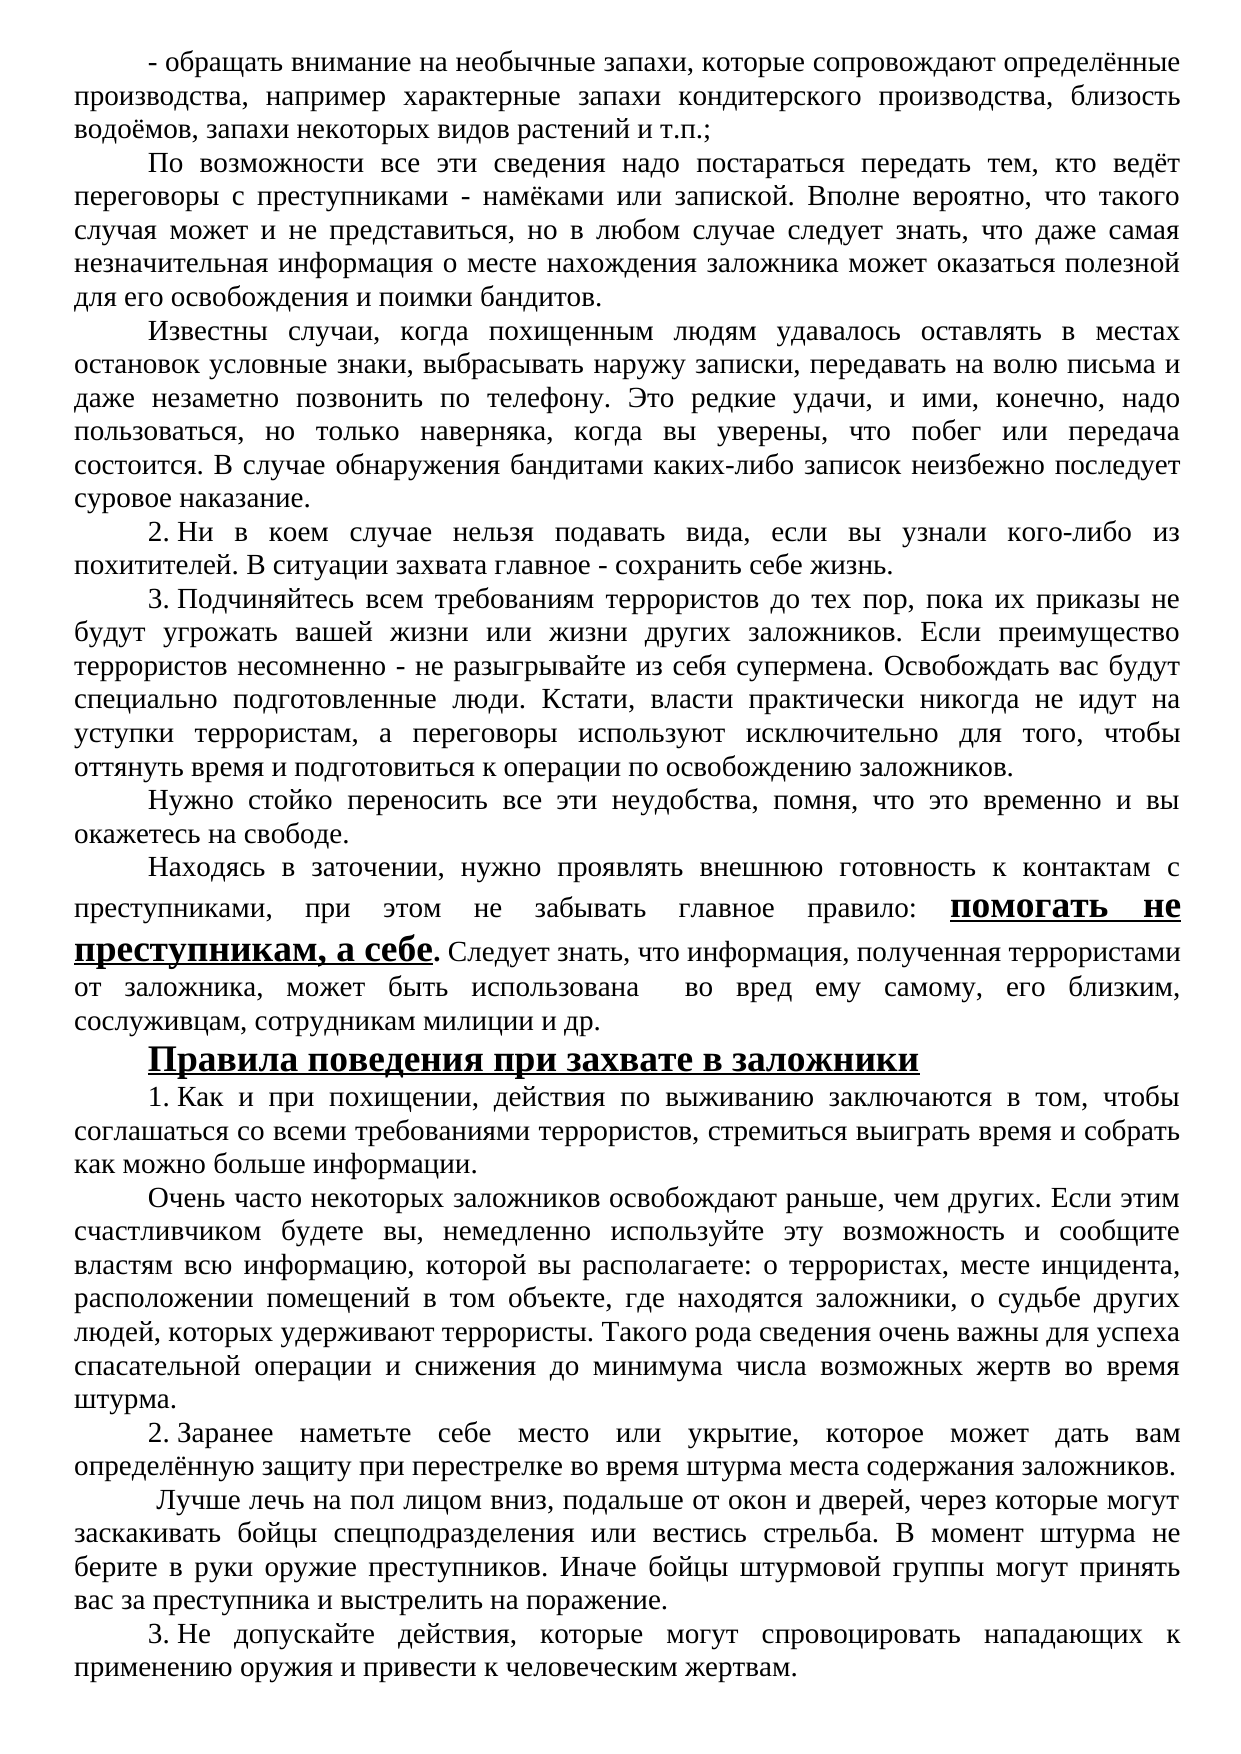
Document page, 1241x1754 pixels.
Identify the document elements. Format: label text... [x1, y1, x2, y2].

text Находясь в заточении, нужно проявлять внешнюю готовность к контактам с преступниками, при этом не забывать главное правило: помогать не преступникам, а себе. Следует знать, что информация, полученная террористами от заложника, может быть использована во вред ему самому, его близким, сослуживцам, сотрудникам милиции и др. [74, 849, 1181, 1036]
text Лучше лечь на пол лицом вниз, подальше от окон и дверей, через которые могут заскакивать бойцы спецподразделения или вестись стрельба. В момент штурма не берите в руки оружие преступников. Иначе бойцы штурмовой группы могут принять вас за преступника и выстрелить на поражение. [74, 1482, 1181, 1616]
text 2. Заранее наметьте себе место или укрытие, которое может дать вам определённую защиту при перестрелке во время штурма места содержания заложников. [74, 1415, 1181, 1482]
text 2. Ни в коем случае нельзя подавать вида, если вы узнали кого-либо из похитителей. В ситуации захвата главное - сохранить себе жизнь. [74, 514, 1181, 581]
text Нужно стойко переносить все эти неудобства, помня, что это временно и вы окажетесь на свободе. [74, 782, 1181, 849]
text - обращать внимание на необычные запахи, которые сопровождают определённые производства, например характерные запахи кондитерского производства, близость водоёмов, запахи некоторых видов растений и т.п.; [74, 44, 1181, 145]
text По возможности все эти сведения надо постараться передать тем, кто ведёт переговоры с преступниками - намёками или запиской. Вполне вероятно, что такого случая может и не представиться, но в любом случае следует знать, что даже самая незначительная информация о месте нахождения заложника может оказаться полезной для его освобождения и поимки бандитов. [74, 145, 1181, 313]
text Известны случаи, когда похищенным людям удавалось оставлять в местах остановок условные знаки, выбрасывать наружу записки, передавать на волю письма и даже незаметно позвонить по телефону. Это редкие удачи, и ими, конечно, надо пользоваться, но только наверняка, когда вы уверены, что побег или передача состоится. В случае обнаружения бандитами каких-либо записок неизбежно последует суровое наказание. [74, 313, 1181, 514]
text 1. Как и при похищении, действия по выживанию заключаются в том, чтобы соглашаться со всеми требованиями террористов, стремиться выиграть время и собрать как можно больше информации. [74, 1079, 1181, 1180]
text Правила поведения при захвате в заложники [74, 1036, 1181, 1079]
text 3. Не допускайте действия, которые могут спровоцировать нападающих к применению оружия и привести к человеческим жертвам. [74, 1616, 1181, 1683]
text 3. Подчиняйтесь всем требованиям террористов до тех пор, пока их приказы не будут угрожать вашей жизни или жизни других заложников. Если преимущество террористов несомненно - не разыгрывайте из себя супермена. Освобождать вас будут специально подготовленные люди. Кстати, власти практически никогда не идут на уступки террористам, а переговоры используют исключительно для того, чтобы оттянуть время и подготовиться к операции по освобождению заложников. [74, 581, 1181, 782]
text Очень часто некоторых заложников освобождают раньше, чем других. Если этим счастливчиком будете вы, немедленно используйте эту возможность и сообщите властям всю информацию, которой вы располагаете: о террористах, месте инцидента, расположении помещений в том объекте, где находятся заложники, о судьбе других людей, которых удерживают террористы. Такого рода сведения очень важны для успеха спасательной операции и снижения до минимума числа возможных жертв во время штурма. [74, 1180, 1181, 1415]
